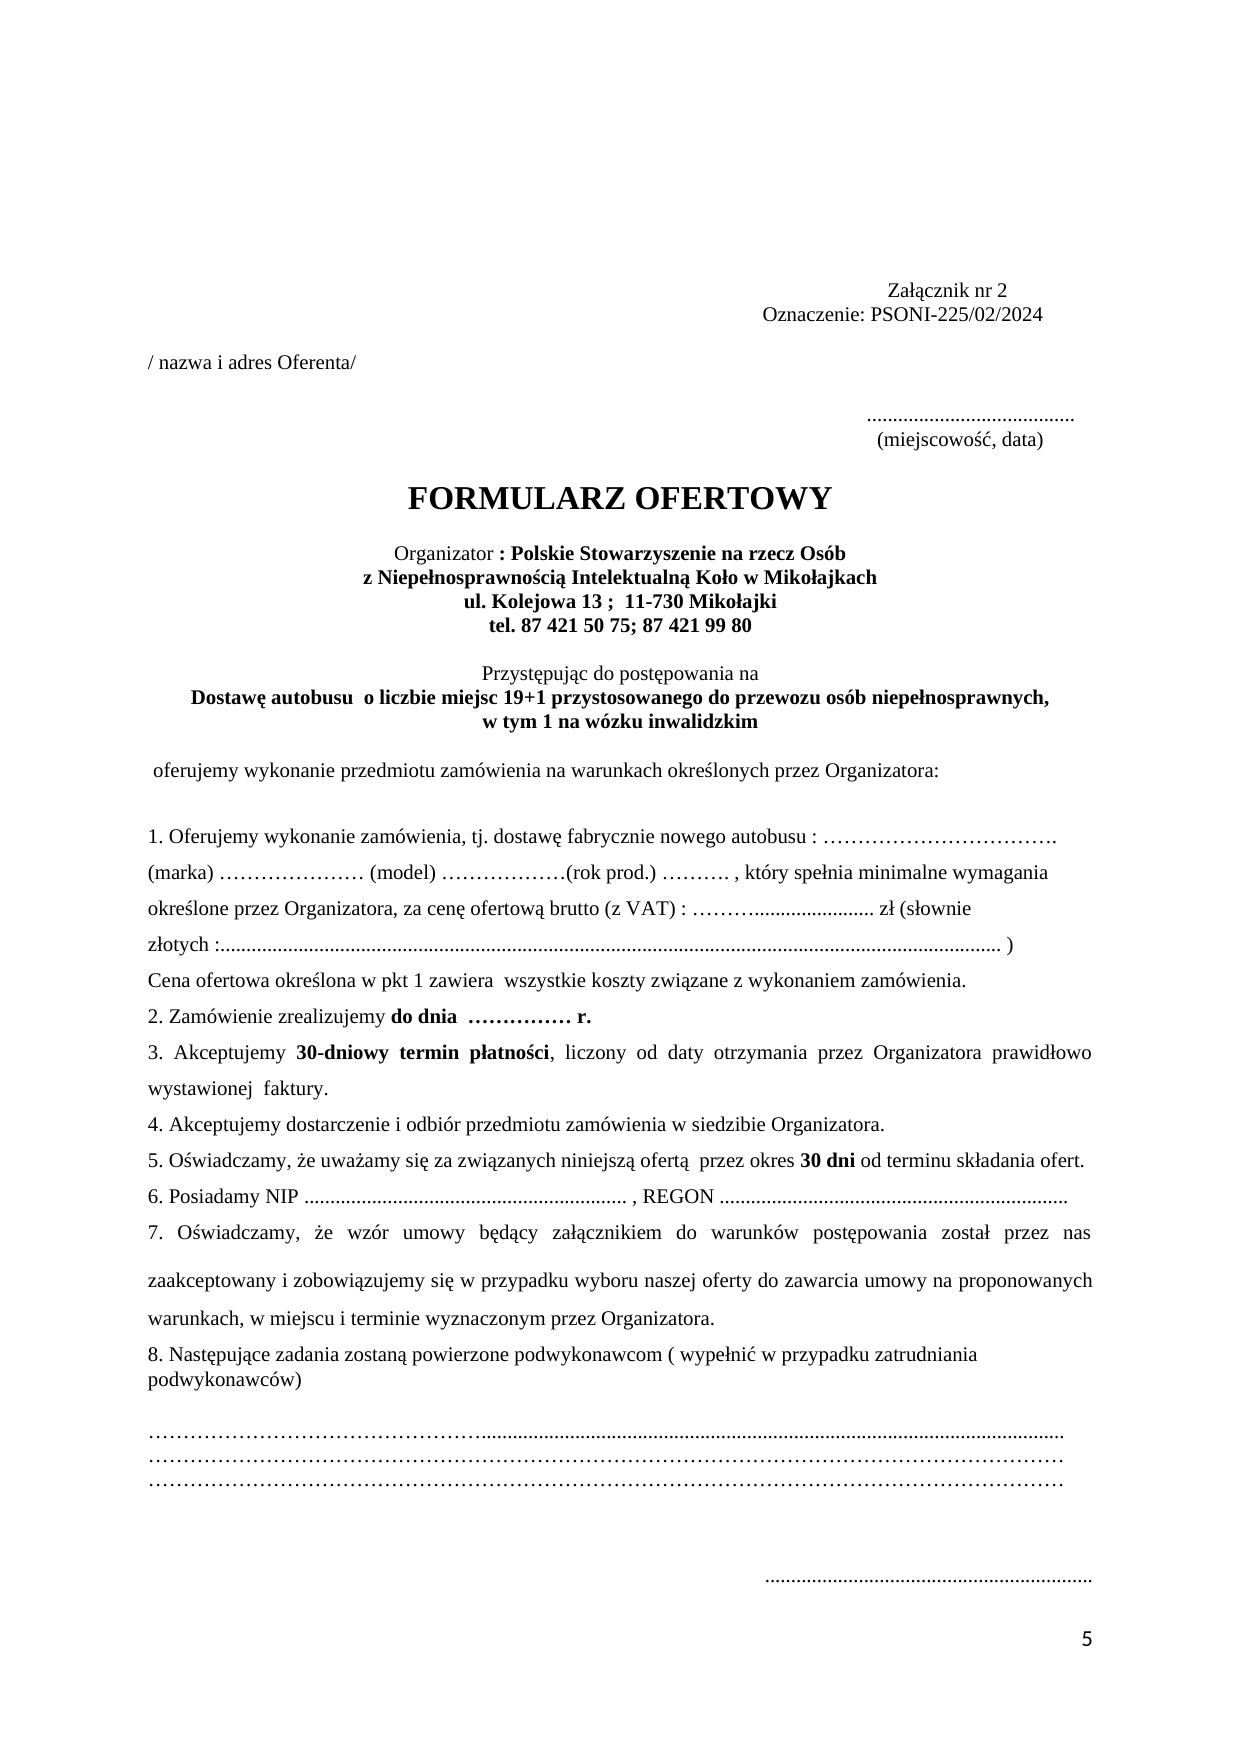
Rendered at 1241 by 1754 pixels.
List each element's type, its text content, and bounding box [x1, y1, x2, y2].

text 6. Posiadamy NIP .............................................................. , REGON ................................................................... [148, 1184, 1093, 1208]
text / nazwa i adres Oferenta/ [148, 350, 1093, 374]
text (miejscowość, data) [148, 426, 1093, 451]
text ............................................................... [148, 1563, 1093, 1587]
text z Niepełnosprawnością Intelektualną Koło w Mikołajkach [148, 565, 1093, 589]
text …………………………………………………………………………………………………………………… [148, 1467, 1093, 1491]
text 4. Akceptujemy dostarczenie i odbiór przedmiotu zamówienia w siedzibie Organizatora. [148, 1112, 1093, 1136]
text tel. 87 421 50 75; 87 421 99 80 [148, 613, 1093, 637]
text Dostawę autobusu o liczbie miejsc 19+1 przystosowanego do przewozu osób niepełnosprawnych, [148, 685, 1093, 709]
text w tym 1 na wózku inwalidzkim [148, 709, 1093, 733]
text 7. Oświadczamy, że wzór umowy będący załącznikiem do warunków postępowania został przez nas zaakceptowany i zobowiązujemy się w przypadku wyboru naszej oferty do zawarcia umowy na proponowanych warunkach, w miejscu i terminie wyznaczonym przez Organizatora. [148, 1220, 1093, 1330]
text oferujemy wykonanie przedmiotu zamówienia na warunkach określonych przez Organizatora: [148, 757, 1093, 782]
text 2. Zamówienie zrealizujemy do dnia …………… r. [148, 1004, 1093, 1028]
text 5. Oświadczamy, że uważamy się za związanych niniejszą ofertą przez okres 30 dni od terminu składania ofert. [148, 1148, 1093, 1172]
text 3. Akceptujemy 30-dniowy termin płatności, liczony od daty otrzymania przez Organizatora prawidłowo wystawionej faktury. [148, 1040, 1093, 1100]
text FORMULARZ OFERTOWY [148, 478, 1093, 517]
text Przystępując do postępowania na [148, 661, 1093, 685]
text ul. Kolejowa 13 ; 11-730 Mikołajki [148, 589, 1093, 613]
text …………………………………………………………………………………………………………………… [148, 1443, 1093, 1467]
text 1. Oferujemy wykonanie zamówienia, tj. dostawę fabrycznie nowego autobusu : …………………………….(marka) ………………… (model) ………………(rok prod.) ………. , który spełnia minimalne wymagania określone przez Organizatora, za cenę ofertową brutto (z VAT) : ………....................... zł (słownie złotych :...................................................................................................................................................... ) [148, 823, 1093, 956]
text Oznaczenie: PSONI-225/02/2024 [148, 302, 1093, 326]
text ........................................ [148, 402, 1093, 426]
text 8. Następujące zadania zostaną powierzone podwykonawcom ( wypełnić w przypadku zatrudniania podwykonawców) [148, 1342, 1093, 1391]
text Organizator : Polskie Stowarzyszenie na rzecz Osób [148, 541, 1093, 565]
text Cena ofertowa określona w pkt 1 zawiera wszystkie koszty związane z wykonaniem zamówienia. [148, 968, 1093, 992]
text …………………………………………................................................................................................................ [148, 1391, 1093, 1443]
text Załącznik nr 2 [148, 278, 1093, 302]
